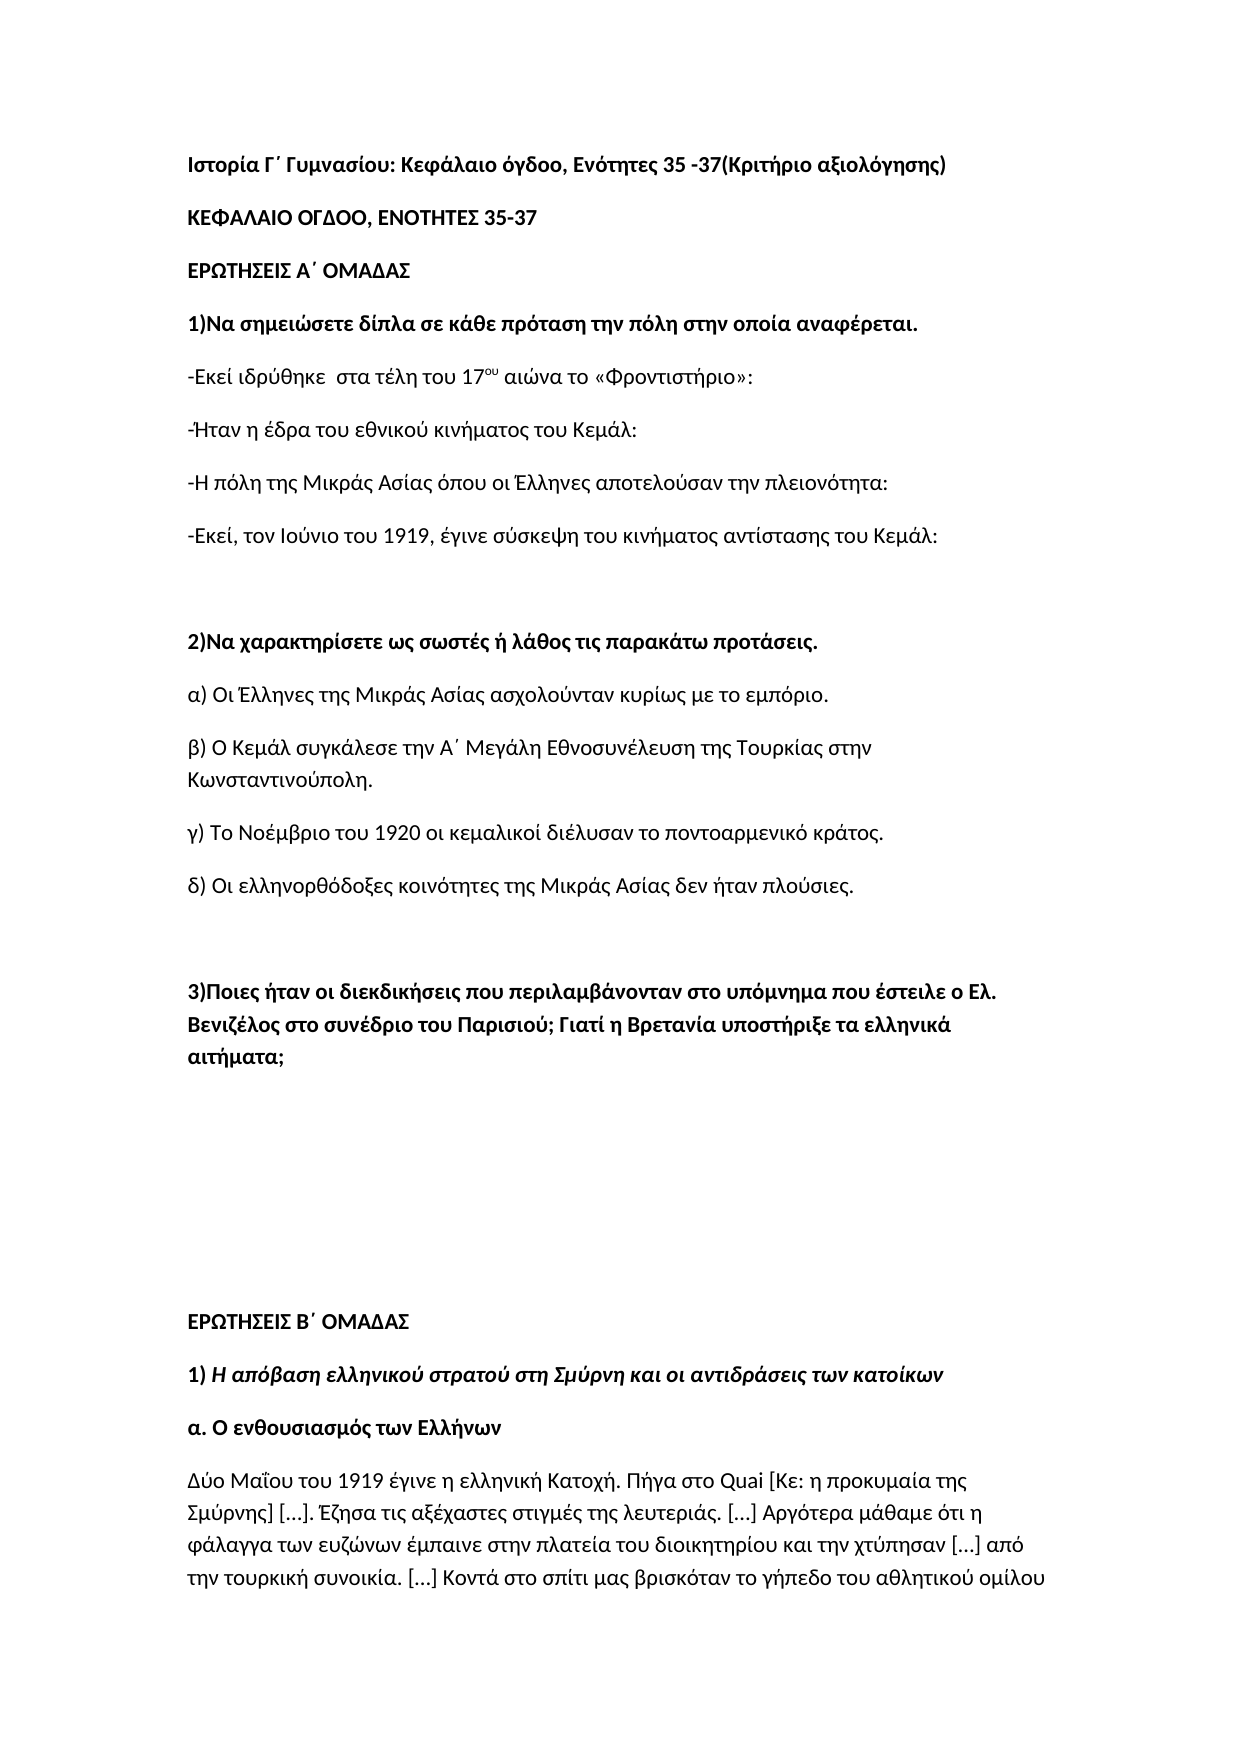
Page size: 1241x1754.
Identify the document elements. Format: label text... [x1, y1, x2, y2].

text 3)Ποιες ήταν οι διεκδικήσεις που περιλαμβάνονταν στο υπόμνημα που έστειλε ο Ελ. Βενιζέλος στο συνέδριο του Παρισιού; Γιατί η Βρετανία υποστήριξε τα ελληνικά αιτήματα; [187, 977, 1053, 1070]
text 2)Να χαρακτηρίσετε ως σωστές ή λάθος τις παρακάτω προτάσεις. [187, 627, 1053, 655]
text β) Ο Κεμάλ συγκάλεσε την Α΄ Μεγάλη Εθνοσυνέλευση της Τουρκίας στην Κωνσταντινούπολη. [187, 733, 1053, 793]
text ΕΡΩΤΗΣΕΙΣ Β΄ ΟΜΑΔΑΣ [187, 1307, 1053, 1335]
text -Η πόλη της Μικράς Ασίας όπου οι Έλληνες αποτελούσαν την πλειονότητα: [187, 468, 1053, 496]
text 1)Να σημειώσετε δίπλα σε κάθε πρόταση την πόλη στην οποία αναφέρεται. [187, 309, 1053, 337]
text -Ήταν η έδρα του εθνικού κινήματος του Κεμάλ: [187, 415, 1053, 443]
text α) Οι Έλληνες της Μικράς Ασίας ασχολούνταν κυρίως με το εμπόριο. [187, 680, 1053, 708]
text -Εκεί ιδρύθηκε στα τέλη του 17ου αιώνα το «Φροντιστήριο»: [187, 362, 1053, 390]
text 1) Η απόβαση ελληνικού στρατού στη Σμύρνη και οι αντιδράσεις των κατοίκων [187, 1360, 1053, 1388]
text -Εκεί, τον Ιούνιο του 1919, έγινε σύσκεψη του κινήματος αντίστασης του Κεμάλ: [187, 521, 1053, 549]
text δ) Οι ελληνορθόδοξες κοινότητες της Μικράς Ασίας δεν ήταν πλούσιες. [187, 871, 1053, 899]
text α. Ο ενθουσιασμός των Ελλήνων [187, 1413, 1053, 1441]
text Ιστορία Γ´ Γυμνασίου: Κεφάλαιο όγδοο, Ενότητες 35 -37(Κριτήριο αξιολόγησης) [187, 150, 1053, 178]
text ΕΡΩΤΗΣΕΙΣ Α΄ ΟΜΑΔΑΣ [187, 256, 1053, 284]
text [187, 1466, 1053, 1591]
text γ) Το Νοέμβριο του 1920 οι κεμαλικοί διέλυσαν το ποντοαρμενικό κράτος. [187, 818, 1053, 846]
text ΚΕΦΑΛΑΙΟ ΟΓΔΟΟ, ΕΝΟΤΗΤΕΣ 35-37 [187, 203, 1053, 231]
